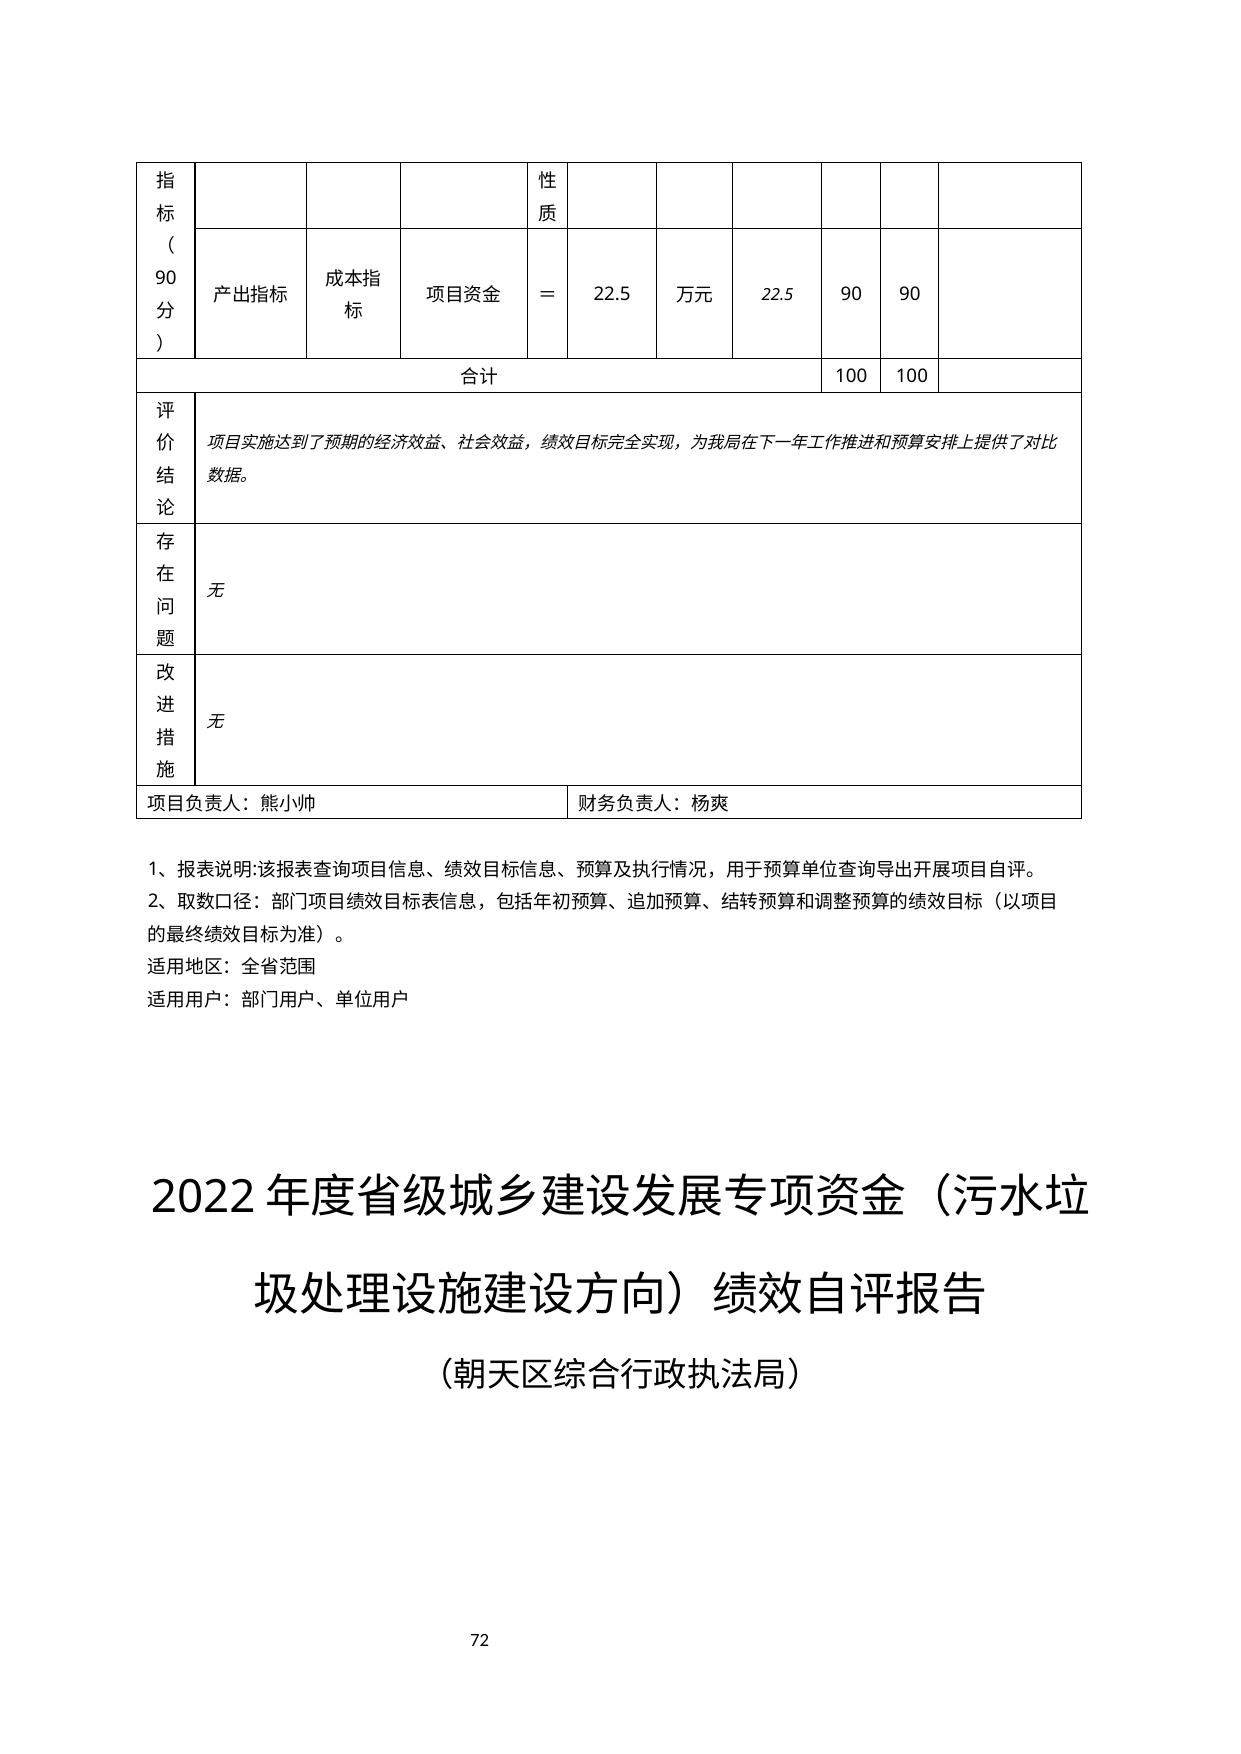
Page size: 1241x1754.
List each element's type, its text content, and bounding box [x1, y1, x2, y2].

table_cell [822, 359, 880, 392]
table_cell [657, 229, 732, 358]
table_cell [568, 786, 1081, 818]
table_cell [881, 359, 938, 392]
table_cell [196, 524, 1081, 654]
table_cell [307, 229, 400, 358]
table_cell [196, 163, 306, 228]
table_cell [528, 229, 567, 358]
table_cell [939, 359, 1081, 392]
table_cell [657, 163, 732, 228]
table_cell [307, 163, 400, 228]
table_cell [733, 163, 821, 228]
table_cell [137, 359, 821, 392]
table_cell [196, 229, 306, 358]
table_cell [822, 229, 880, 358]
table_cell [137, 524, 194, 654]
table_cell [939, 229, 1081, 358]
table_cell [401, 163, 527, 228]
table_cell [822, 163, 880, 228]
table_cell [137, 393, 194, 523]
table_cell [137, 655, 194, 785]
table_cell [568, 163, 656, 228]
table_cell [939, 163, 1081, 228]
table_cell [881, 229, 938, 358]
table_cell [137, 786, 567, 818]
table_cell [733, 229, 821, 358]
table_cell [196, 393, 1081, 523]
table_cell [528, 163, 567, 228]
text 2022年度省级城乡建设发展专项资金（污水垃圾处理设施建设方向）绩效自评报告 [148, 1144, 1093, 1339]
text （朝天区综合行政执法局） [148, 1339, 1093, 1404]
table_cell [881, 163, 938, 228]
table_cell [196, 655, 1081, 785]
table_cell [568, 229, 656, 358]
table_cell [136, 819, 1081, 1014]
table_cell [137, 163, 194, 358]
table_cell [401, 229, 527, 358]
